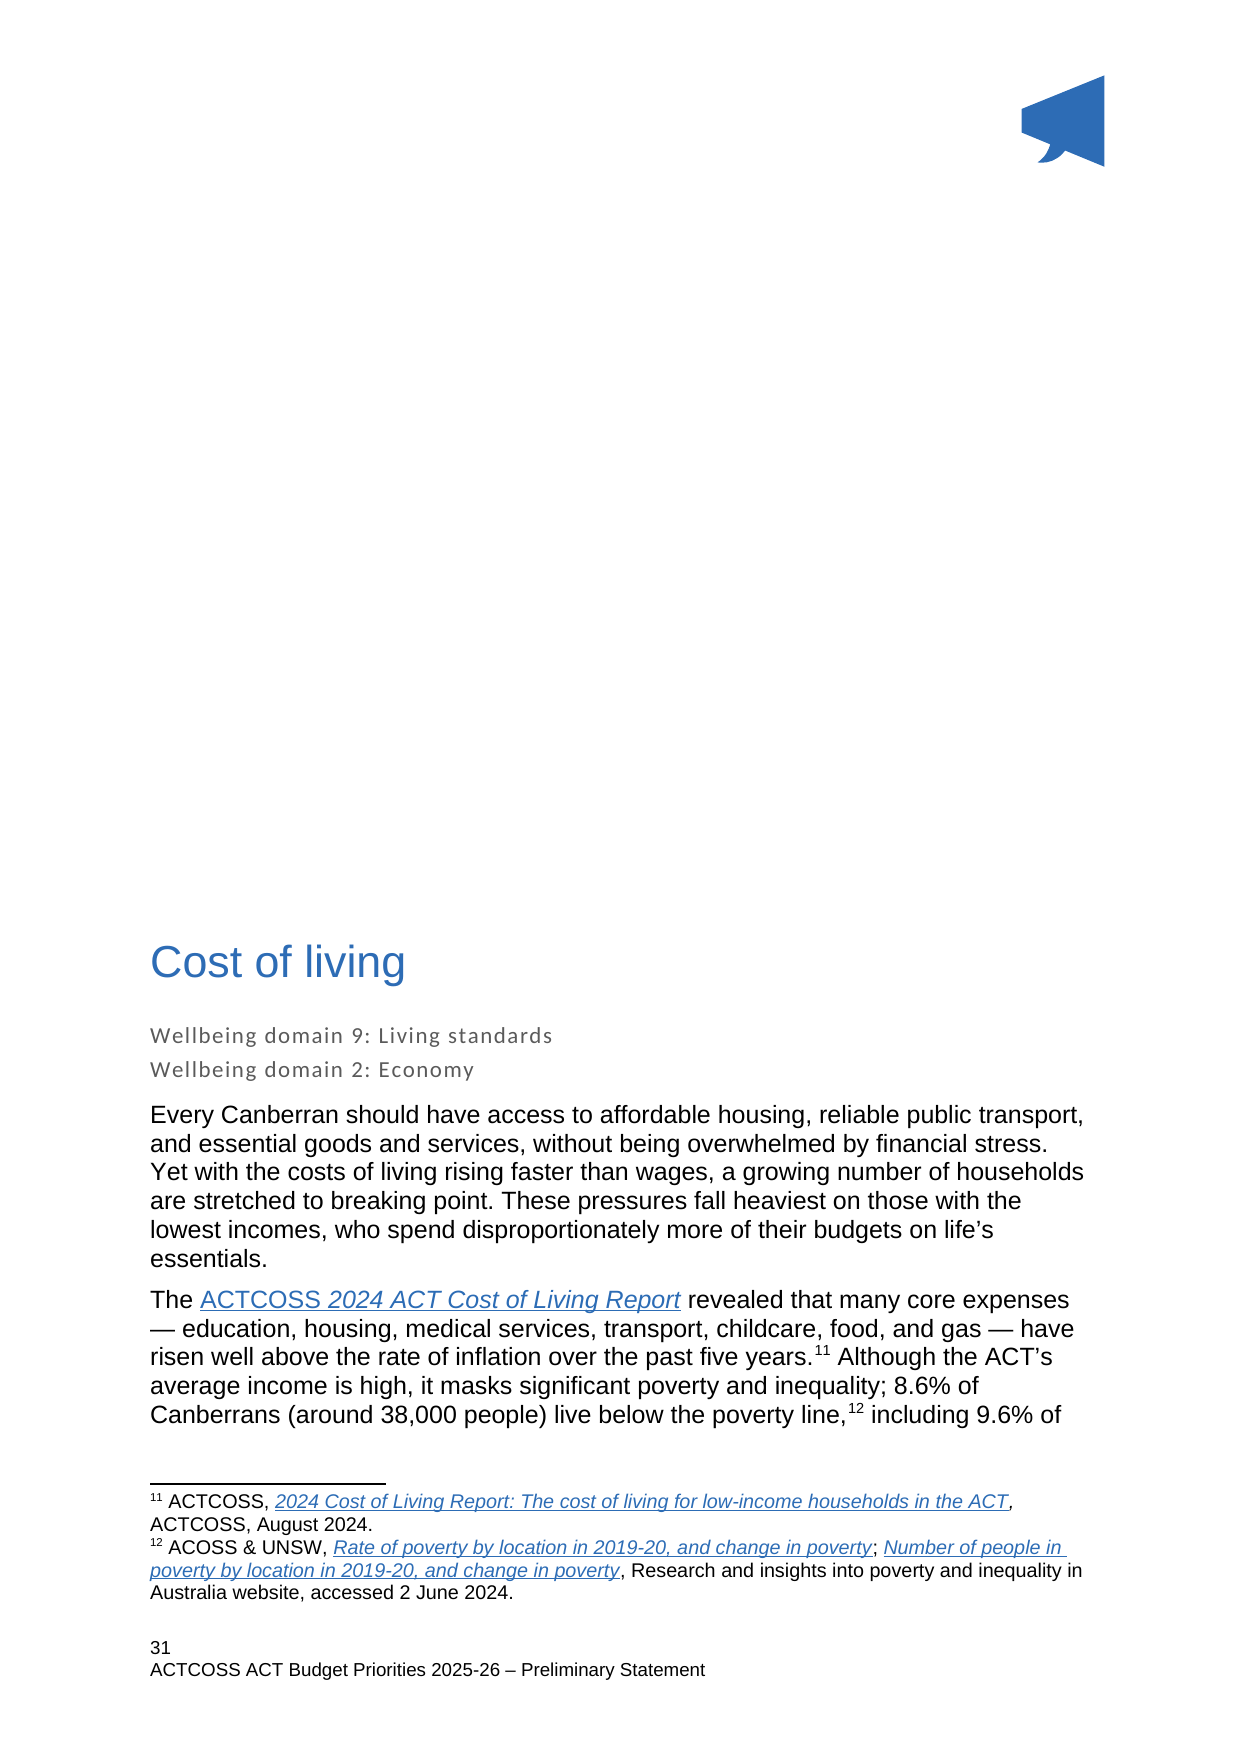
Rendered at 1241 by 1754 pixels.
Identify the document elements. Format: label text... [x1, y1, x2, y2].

text Every Canberran should have access to affordable housing, reliable public transport, and essential goods and services, without being overwhelmed by financial stress. Yet with the costs of living rising faster than wages, a growing number of households are stretched to breaking point. These pressures fall heaviest on those with the lowest incomes, who spend disproportionately more of their budgets on life’s essentials. [150, 1100, 1090, 1272]
text The ACTCOSS 2024 ACT Cost of Living Report revealed that many core expenses — education, housing, medical services, transport, childcare, food, and gas — have risen well above the rate of inflation over the past five years. Although the ACT’s average income is high, it masks significant poverty and inequality; 8.6% of Canberrans (around 38,000 people) live below the poverty line, including 9.6% of all children. In some suburbs, one in five children are growing up in poverty. For low-income households, these mounting costs lead to impossible choices, like turning off the heating or risking eviction by missing rent. [150, 1285, 1090, 1428]
subtitle Cost of living [150, 936, 1090, 987]
subtitle Wellbeing domain 9: Living standards [150, 1021, 1090, 1049]
subtitle Wellbeing domain 2: Economy [150, 1055, 1090, 1083]
